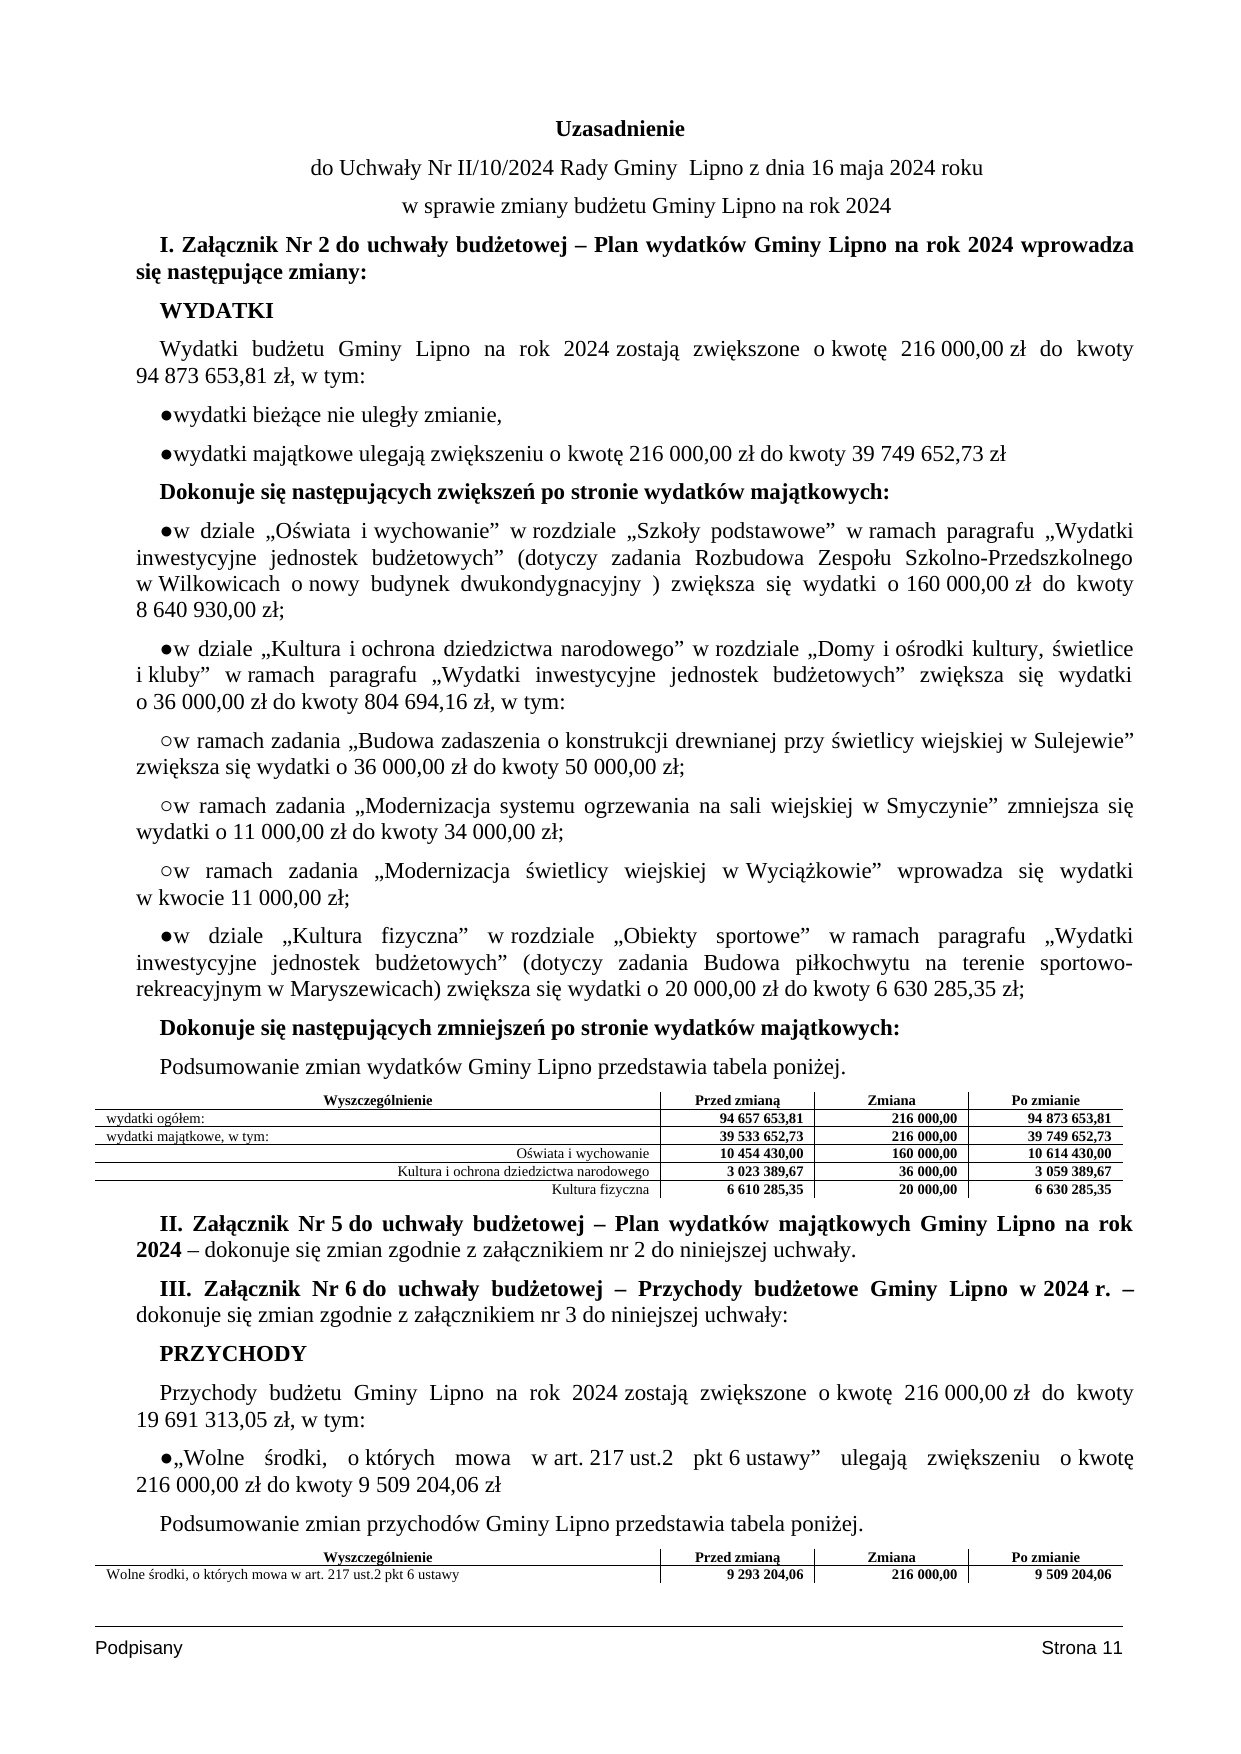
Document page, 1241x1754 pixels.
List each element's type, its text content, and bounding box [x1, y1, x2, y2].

table_header Po zmianie [969, 1549, 1123, 1565]
text ●wydatki majątkowe ulegają zwiększeniu o kwotę 216 000,00 zł do kwoty 39 749 652,73 zł [136, 439, 1134, 466]
text ○w ramach zadania „Budowa zadaszenia o konstrukcji drewnianej przy świetlicy wiejskiej w Sulejewie” zwiększa się wydatki o 36 000,00 zł do kwoty 50 000,00 zł; [136, 727, 1134, 779]
table_cell 160 000,00 [815, 1145, 968, 1162]
text Podsumowanie zmian wydatków Gminy Lipno przedstawia tabela poniżej. [136, 1053, 1134, 1079]
text ●w dziale „Kultura i ochrona dziedzictwa narodowego” w rozdziale „Domy i ośrodki kultury, świetlice i kluby” w ramach paragrafu „Wydatki inwestycyjne jednostek budżetowych” zwiększa się wydatki o 36 000,00 zł do kwoty 804 694,16 zł, w tym: [136, 635, 1134, 714]
table_cell 9 293 204,06 [661, 1566, 814, 1583]
table_cell Kultura fizyczna [95, 1181, 660, 1197]
text WYDATKI [136, 297, 1134, 323]
text PRZYCHODY [136, 1340, 1134, 1367]
table_cell 216 000,00 [815, 1566, 968, 1583]
table_cell 6 630 285,35 [969, 1181, 1123, 1197]
text Dokonuje się następujących zmniejszeń po stronie wydatków majątkowych: [136, 1014, 1134, 1040]
table_cell 6 610 285,35 [661, 1181, 814, 1197]
text ●„Wolne środki, o których mowa w art. 217 ust.2 pkt 6 ustawy” ulegają zwiększeniu o kwotę 216 000,00 zł do kwoty 9 509 204,06 zł [136, 1444, 1134, 1497]
table_cell 10 454 430,00 [661, 1145, 814, 1162]
table_header Wyszczególnienie [95, 1092, 660, 1108]
text w sprawie zmiany budżetu Gminy Lipno na rok 2024 [136, 193, 1134, 219]
table_cell 216 000,00 [815, 1127, 968, 1144]
table_cell wydatki ogółem: [95, 1110, 660, 1126]
text ○w ramach zadania „Modernizacja świetlicy wiejskiej w Wyciążkowie” wprowadza się wydatki w kwocie 11 000,00 zł; [136, 857, 1134, 910]
table_cell 36 000,00 [815, 1163, 968, 1180]
table_cell wydatki majątkowe, w tym: [95, 1127, 660, 1144]
text ●wydatki bieżące nie uległy zmianie, [136, 401, 1134, 427]
table_cell 94 657 653,81 [661, 1110, 814, 1126]
table_cell Wolne środki, o których mowa w art. 217 ust.2 pkt 6 ustawy [95, 1566, 660, 1583]
text ●w dziale „Oświata i wychowanie” w rozdziale „Szkoły podstawowe” w ramach paragrafu „Wydatki inwestycyjne jednostek budżetowych” (dotyczy zadania Rozbudowa Zespołu Szkolno-Przedszkolnego w Wilkowicach o nowy budynek dwukondygnacyjny ) zwiększa się wydatki o 160 000,00 zł do kwoty 8 640 930,00 zł; [136, 517, 1134, 623]
text do Uchwały Nr II/10/2024 Rady Gminy Lipno z dnia 16 maja 2024 roku [136, 154, 1134, 180]
text Uzasadnienie [106, 115, 1134, 141]
table_cell Kultura i ochrona dziedzictwa narodowego [95, 1163, 660, 1180]
table_header Przed zmianą [661, 1092, 814, 1108]
table_header Zmiana [815, 1549, 968, 1565]
table_cell 3 023 389,67 [661, 1163, 814, 1180]
text ●w dziale „Kultura fizyczna” w rozdziale „Obiekty sportowe” w ramach paragrafu „Wydatki inwestycyjne jednostek budżetowych” (dotyczy zadania Budowa piłkochwytu na terenie sportowo-rekreacyjnym w Maryszewicach) zwiększa się wydatki o 20 000,00 zł do kwoty 6 630 285,35 zł; [136, 922, 1134, 1001]
text II. Załącznik Nr 5 do uchwały budżetowej – Plan wydatków majątkowych Gminy Lipno na rok 2024 – dokonuje się zmian zgodnie z załącznikiem nr 2 do niniejszej uchwały. [136, 1210, 1134, 1263]
table_header Po zmianie [969, 1092, 1123, 1108]
table_cell 216 000,00 [815, 1110, 968, 1126]
table_cell 39 533 652,73 [661, 1127, 814, 1144]
table_header Wyszczególnienie [95, 1549, 660, 1565]
table_header Przed zmianą [661, 1549, 814, 1565]
table_cell 39 749 652,73 [969, 1127, 1123, 1144]
table_cell 9 509 204,06 [969, 1566, 1123, 1583]
table_header Zmiana [815, 1092, 968, 1108]
text I. Załącznik Nr 2 do uchwały budżetowej – Plan wydatków Gminy Lipno na rok 2024 wprowadza się następujące zmiany: [136, 231, 1134, 284]
table_cell 3 059 389,67 [969, 1163, 1123, 1180]
table_cell 94 873 653,81 [969, 1110, 1123, 1126]
table_cell 10 614 430,00 [969, 1145, 1123, 1162]
text Wydatki budżetu Gminy Lipno na rok 2024 zostają zwiększone o kwotę 216 000,00 zł do kwoty 94 873 653,81 zł, w tym: [136, 336, 1134, 388]
table_cell Oświata i wychowanie [95, 1145, 660, 1162]
text Przychody budżetu Gminy Lipno na rok 2024 zostają zwiększone o kwotę 216 000,00 zł do kwoty 19 691 313,05 zł, w tym: [136, 1379, 1134, 1432]
text Dokonuje się następujących zwiększeń po stronie wydatków majątkowych: [136, 478, 1134, 505]
text Podsumowanie zmian przychodów Gminy Lipno przedstawia tabela poniżej. [136, 1510, 1134, 1536]
text III. Załącznik Nr 6 do uchwały budżetowej – Przychody budżetowe Gminy Lipno w 2024 r. – dokonuje się zmian zgodnie z załącznikiem nr 3 do niniejszej uchwały: [136, 1275, 1134, 1328]
text ○w ramach zadania „Modernizacja systemu ogrzewania na sali wiejskiej w Smyczynie” zmniejsza się wydatki o 11 000,00 zł do kwoty 34 000,00 zł; [136, 792, 1134, 845]
table_cell 20 000,00 [815, 1181, 968, 1197]
